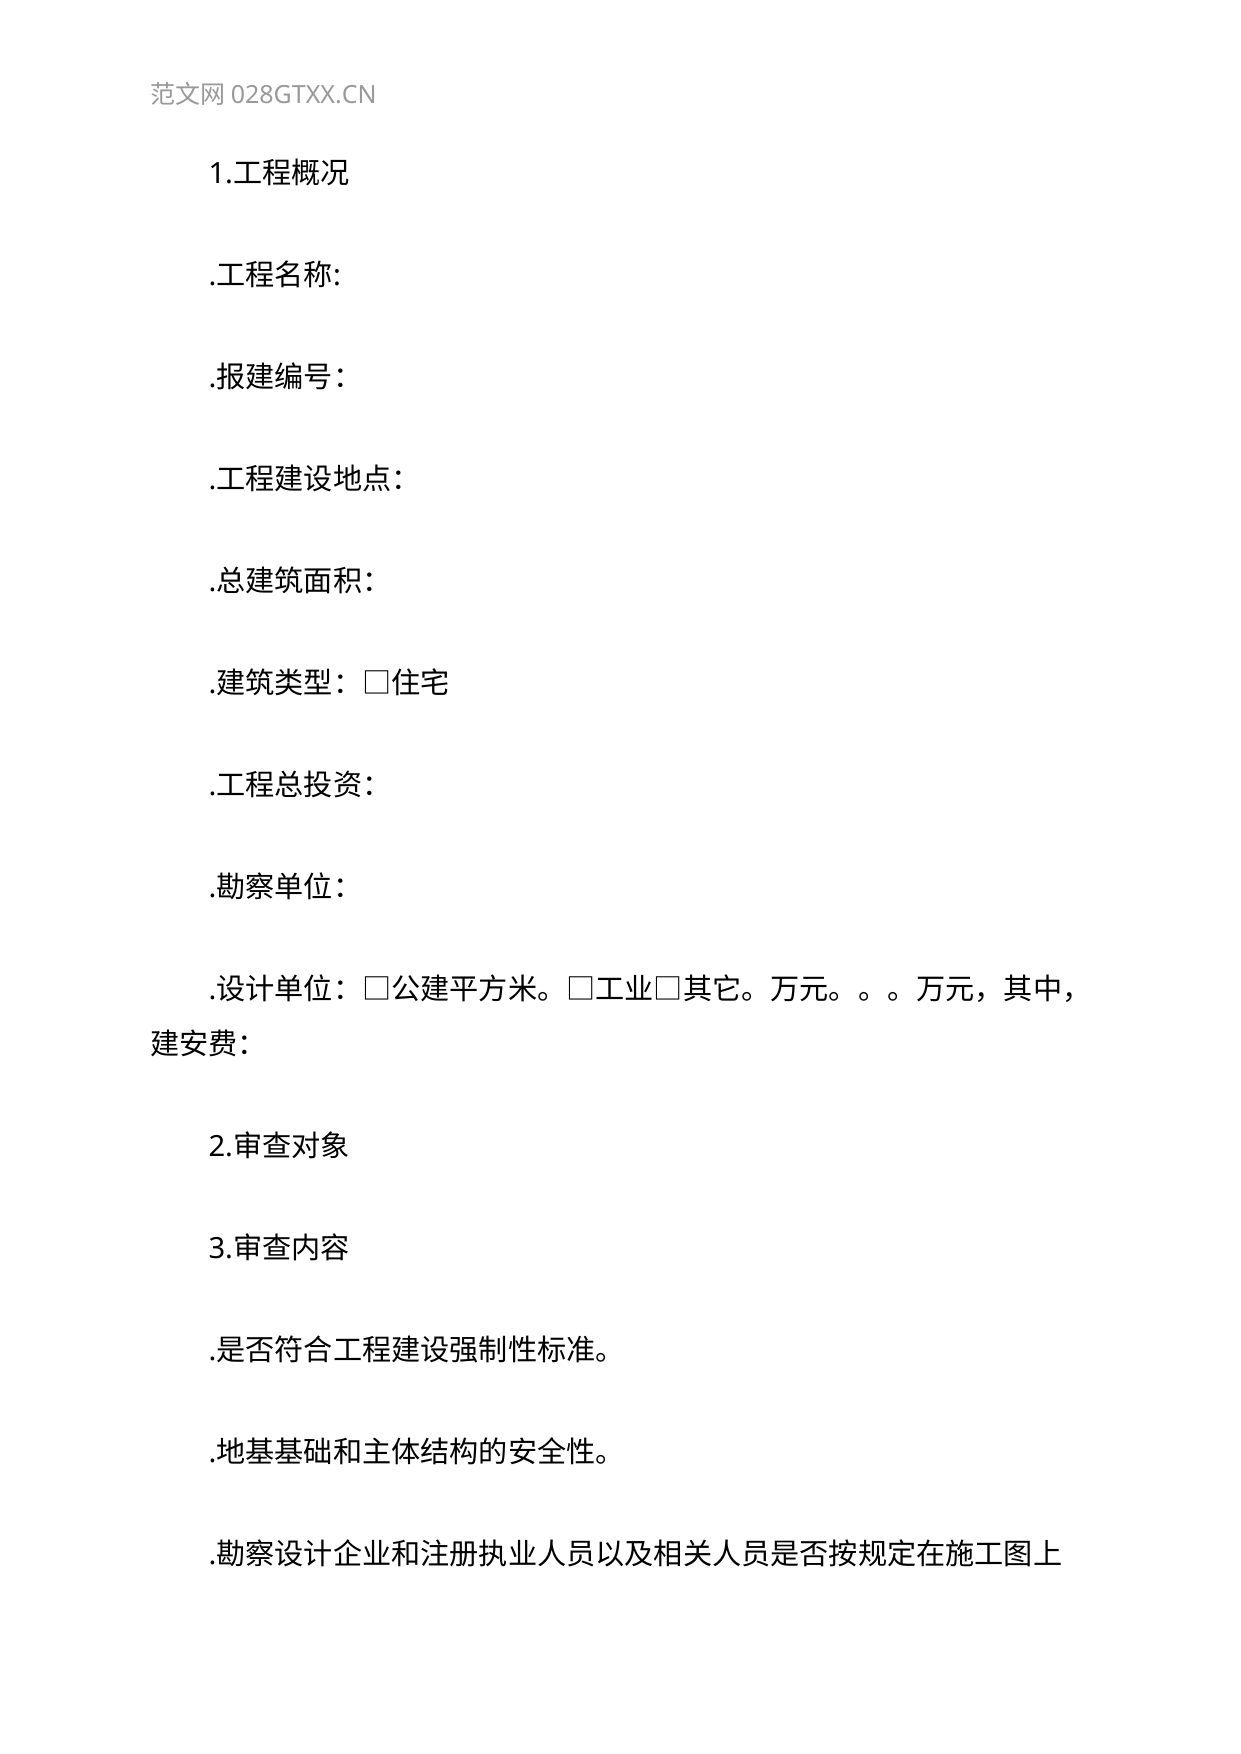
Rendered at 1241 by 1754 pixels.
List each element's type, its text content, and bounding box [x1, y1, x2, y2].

text .总建筑面积： [150, 558, 1090, 600]
text .地基基础和主体结构的安全性。 [150, 1428, 1090, 1471]
text 1.工程概况 [150, 150, 1090, 192]
text .工程名称: [150, 252, 1090, 294]
text .工程建设地点： [150, 456, 1090, 498]
text .勘察单位： [150, 864, 1090, 906]
text 2.审查对象 [150, 1123, 1090, 1165]
text .建筑类型：□住宅 [150, 660, 1090, 702]
text .工程总投资： [150, 762, 1090, 804]
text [150, 1531, 1090, 1573]
text 3.审查内容 [150, 1224, 1090, 1267]
text .设计单位：□公建平方米。□工业□其它。万元。。。万元，其中，建安费： [150, 966, 1090, 1063]
text .是否符合工程建设强制性标准。 [150, 1327, 1090, 1369]
text .报建编号： [150, 354, 1090, 396]
